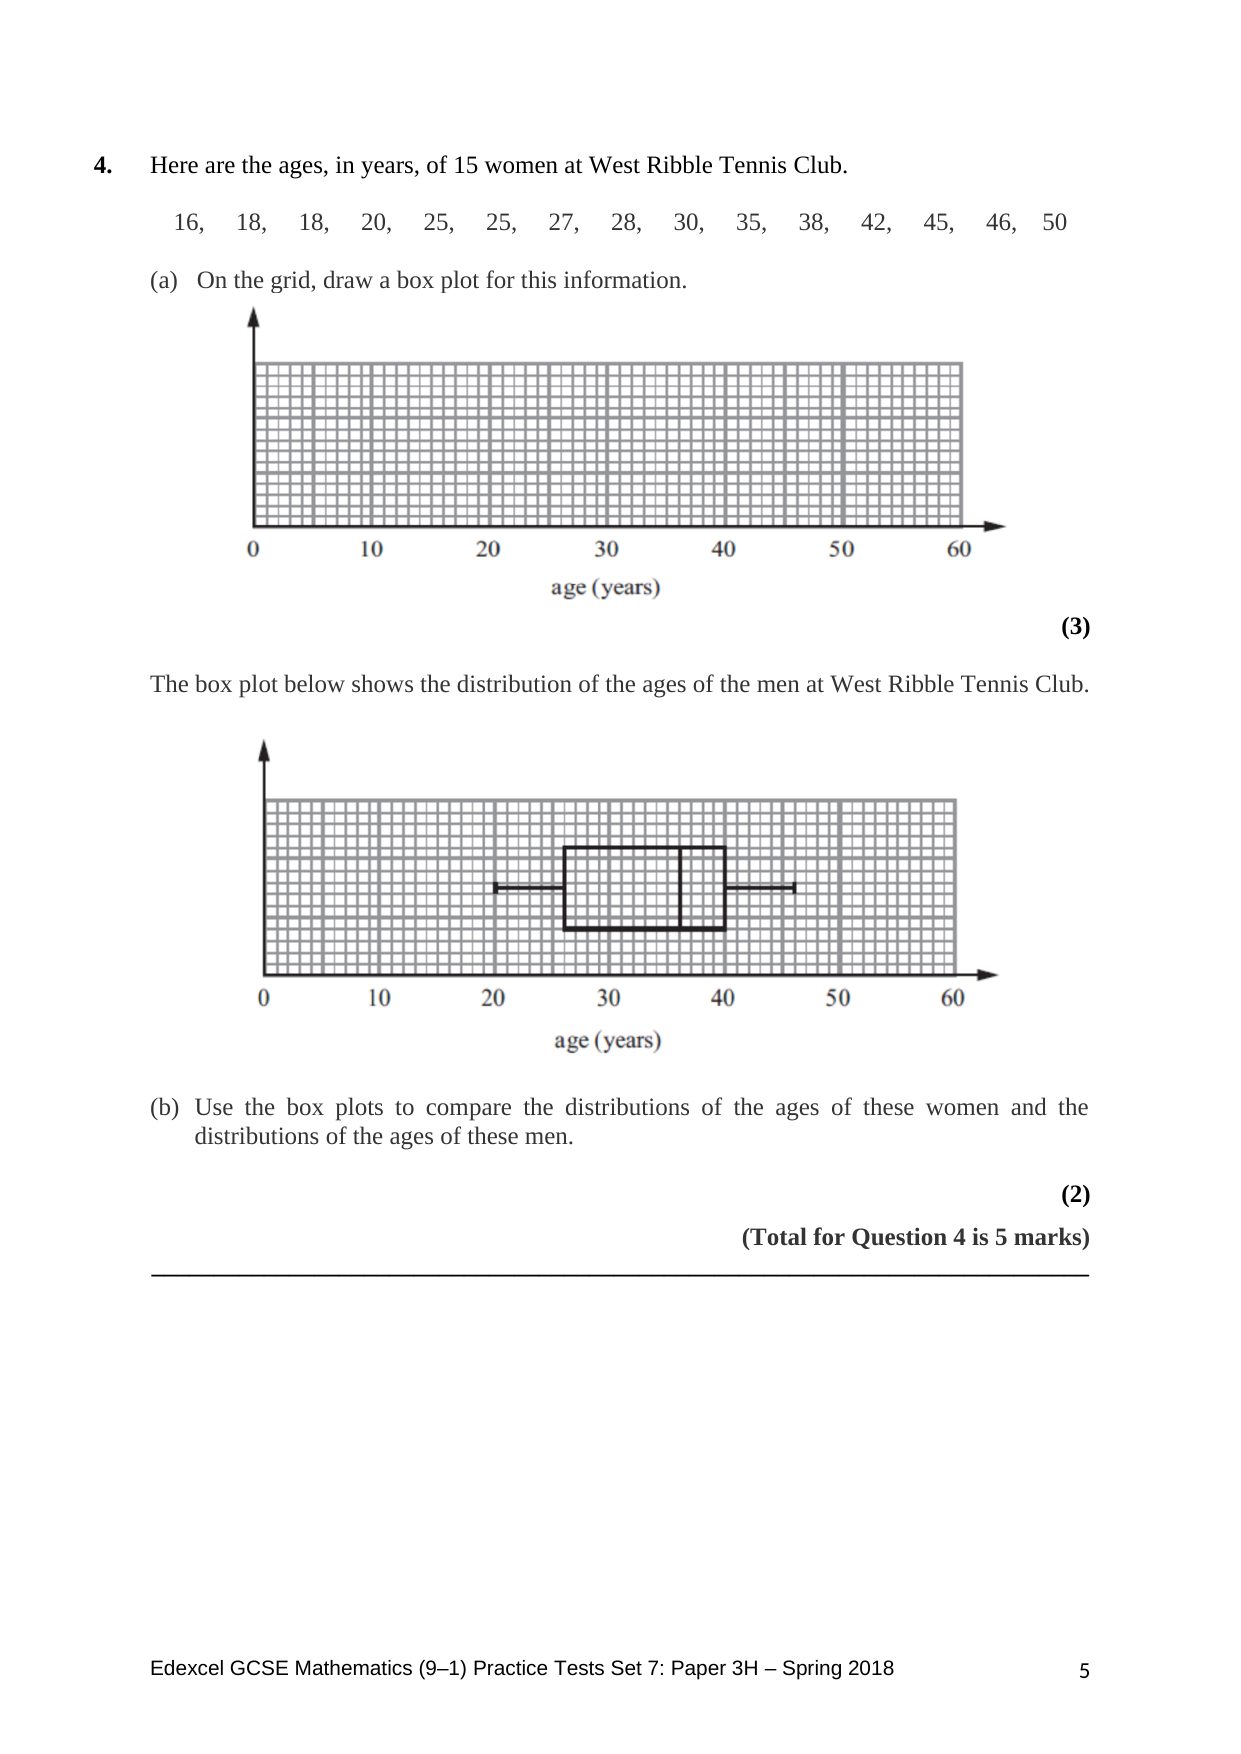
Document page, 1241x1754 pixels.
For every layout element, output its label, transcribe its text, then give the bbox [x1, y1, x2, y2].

picture [215, 293, 1025, 612]
text (3) [150, 611, 1090, 640]
text 4. Here are the ages, in years, of 15 women at West Ribble Tennis Club. [94, 150, 1090, 179]
text The box plot below shows the distribution of the ages of the men at West Ribble Tennis Club. [150, 669, 1090, 697]
text (2) [150, 1179, 1090, 1207]
text 16, 18, 18, 20, 25, 25, 27, 28, 30, 35, 38, 42, 45, 46, 50 [150, 207, 1090, 236]
text (Total for Question 4 is 5 marks) [150, 1222, 1090, 1251]
text (a) On the grid, draw a box plot for this information. [150, 265, 1090, 294]
text ___________________________________________________________________________ [150, 1251, 1090, 1279]
picture [237, 726, 1003, 1064]
text (b) Use the box plots to compare the distributions of the ages of these women and the distributions of the ages of these men. [150, 1092, 1090, 1150]
